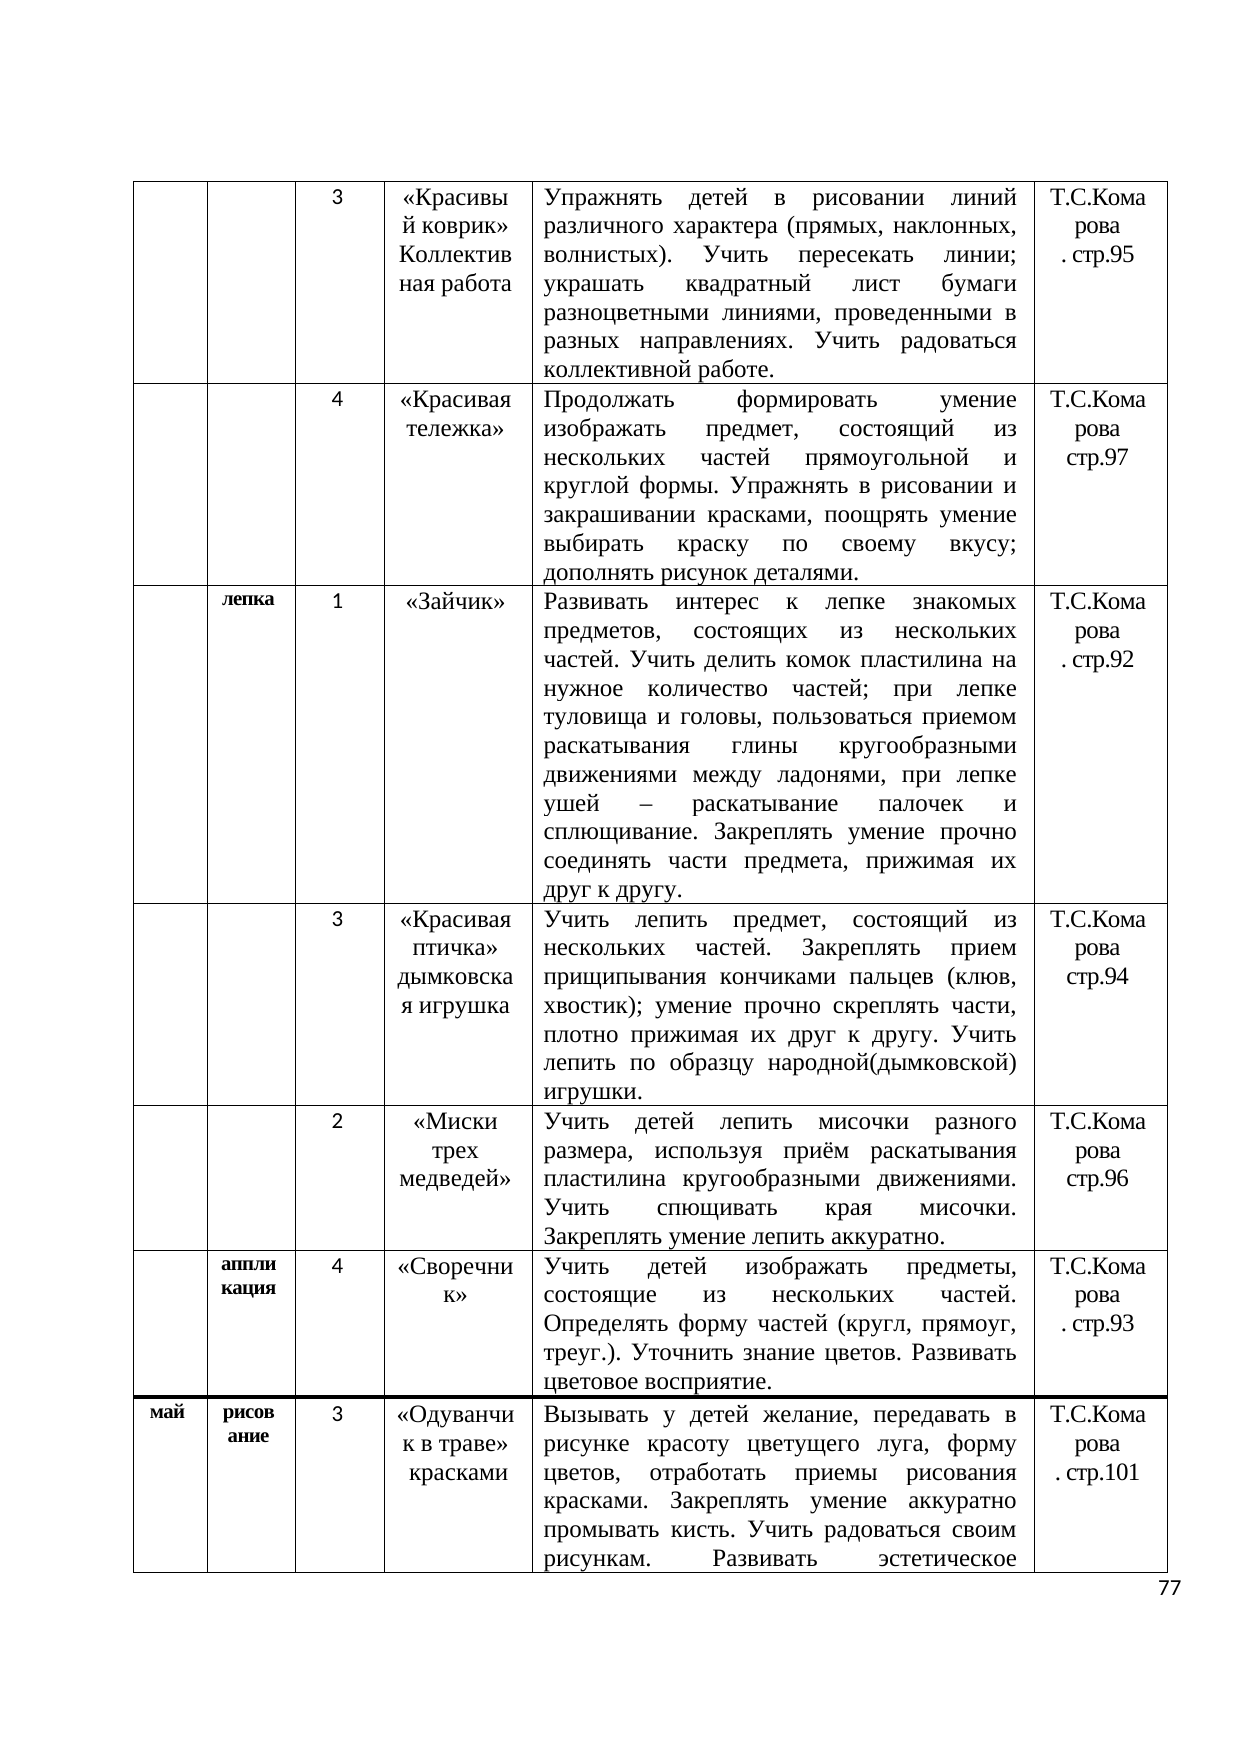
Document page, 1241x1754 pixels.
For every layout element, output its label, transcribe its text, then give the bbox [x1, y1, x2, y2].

table_cell май [134, 1399, 207, 1572]
table_cell [208, 1106, 295, 1250]
table_cell «Своречник» [385, 1251, 532, 1394]
table_cell Учить детей изображать предметы, состоящие из нескольких частей. Определять форму частей (кругл, прямоуг, треуг.). Уточнить знание цветов. Развивать цветовое восприятие. [533, 1251, 1034, 1394]
table_cell 3 [296, 904, 384, 1105]
table_cell «Красивая птичка» дымковская игрушка [385, 904, 532, 1105]
table_cell Развивать интерес к лепке знакомых предметов, состоящих из нескольких частей. Учить делить комок пластилина на нужное количество частей; при лепке туловища и головы, пользоваться приемом раскатывания глины кругообразными движениями между ладонями, при лепке ушей – раскатывание палочек и сплющивание. Закреплять умение прочно соединять части предмета, прижимая их друг к другу. [683, 586, 1034, 903]
table_cell [134, 182, 207, 383]
table_cell 2 [296, 1106, 384, 1250]
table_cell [1035, 1399, 1167, 1572]
table_cell «Зайчик» [385, 586, 532, 903]
table_cell аппликация [208, 1251, 295, 1394]
table_cell Т.С.Комарова стр.96 [1035, 1106, 1167, 1250]
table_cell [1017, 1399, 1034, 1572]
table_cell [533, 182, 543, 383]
table_cell Т.С.Комарова . стр.92 [1035, 586, 1167, 903]
table_cell 1 [296, 586, 384, 903]
table_cell «Красивый коврик» Коллективная работа [385, 182, 532, 383]
table_cell Упражнять детей в рисовании линий различного характера (прямых, наклонных, волнистых). Учить пересекать линии; украшать квадратный лист бумаги разноцветными линиями, проведенными в разных направлениях. Учить радоваться коллективной работе. [775, 182, 1034, 383]
table_cell Т.С.Комарова стр.97 [1035, 384, 1167, 585]
table_cell лепка [208, 586, 295, 903]
table_cell [134, 586, 207, 903]
table_cell 3 [296, 1399, 384, 1572]
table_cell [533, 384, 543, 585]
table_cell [1035, 182, 1167, 383]
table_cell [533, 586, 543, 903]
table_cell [385, 1399, 532, 1572]
table_cell рисование [208, 1399, 295, 1572]
table_cell [134, 384, 207, 585]
table_cell Т.С.Комарова стр.94 [1035, 904, 1167, 1105]
table_cell 4 [296, 1251, 384, 1394]
table_cell [134, 1106, 207, 1250]
table_cell [134, 904, 207, 1105]
table_cell Учить лепить предмет, состоящий из нескольких частей. Закреплять прием прищипывания кончиками пальцев (клюв, хвостик); умение прочно скреплять части, плотно прижимая их друг к другу. Учить лепить по образцу народной(дымковской) игрушки. [533, 904, 1034, 1105]
table_cell Т.С.Комарова . стр.93 [1035, 1251, 1167, 1394]
table_cell [208, 904, 295, 1105]
table_cell 4 [296, 384, 384, 585]
table_cell Продолжать формировать умение изображать предмет, состоящий из нескольких частей прямоугольной и круглой формы. Упражнять в рисовании и закрашивании красками, поощрять умение выбирать краску по своему вкусу; дополнять рисунок деталями. [859, 384, 1034, 585]
table_cell [208, 182, 295, 383]
table_cell Учить детей лепить мисочки разного размера, используя приём раскатывания пластилина кругообразными движениями. Учить спющивать края мисочки. Закреплять умение лепить аккуратно. [533, 1106, 1034, 1250]
table_cell [208, 384, 295, 585]
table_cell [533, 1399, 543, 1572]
table_cell [134, 1251, 207, 1394]
table_cell «Миски трех медведей» [385, 1106, 532, 1250]
table_cell 3 [296, 182, 384, 383]
table_cell «Красивая тележка» [385, 384, 532, 585]
